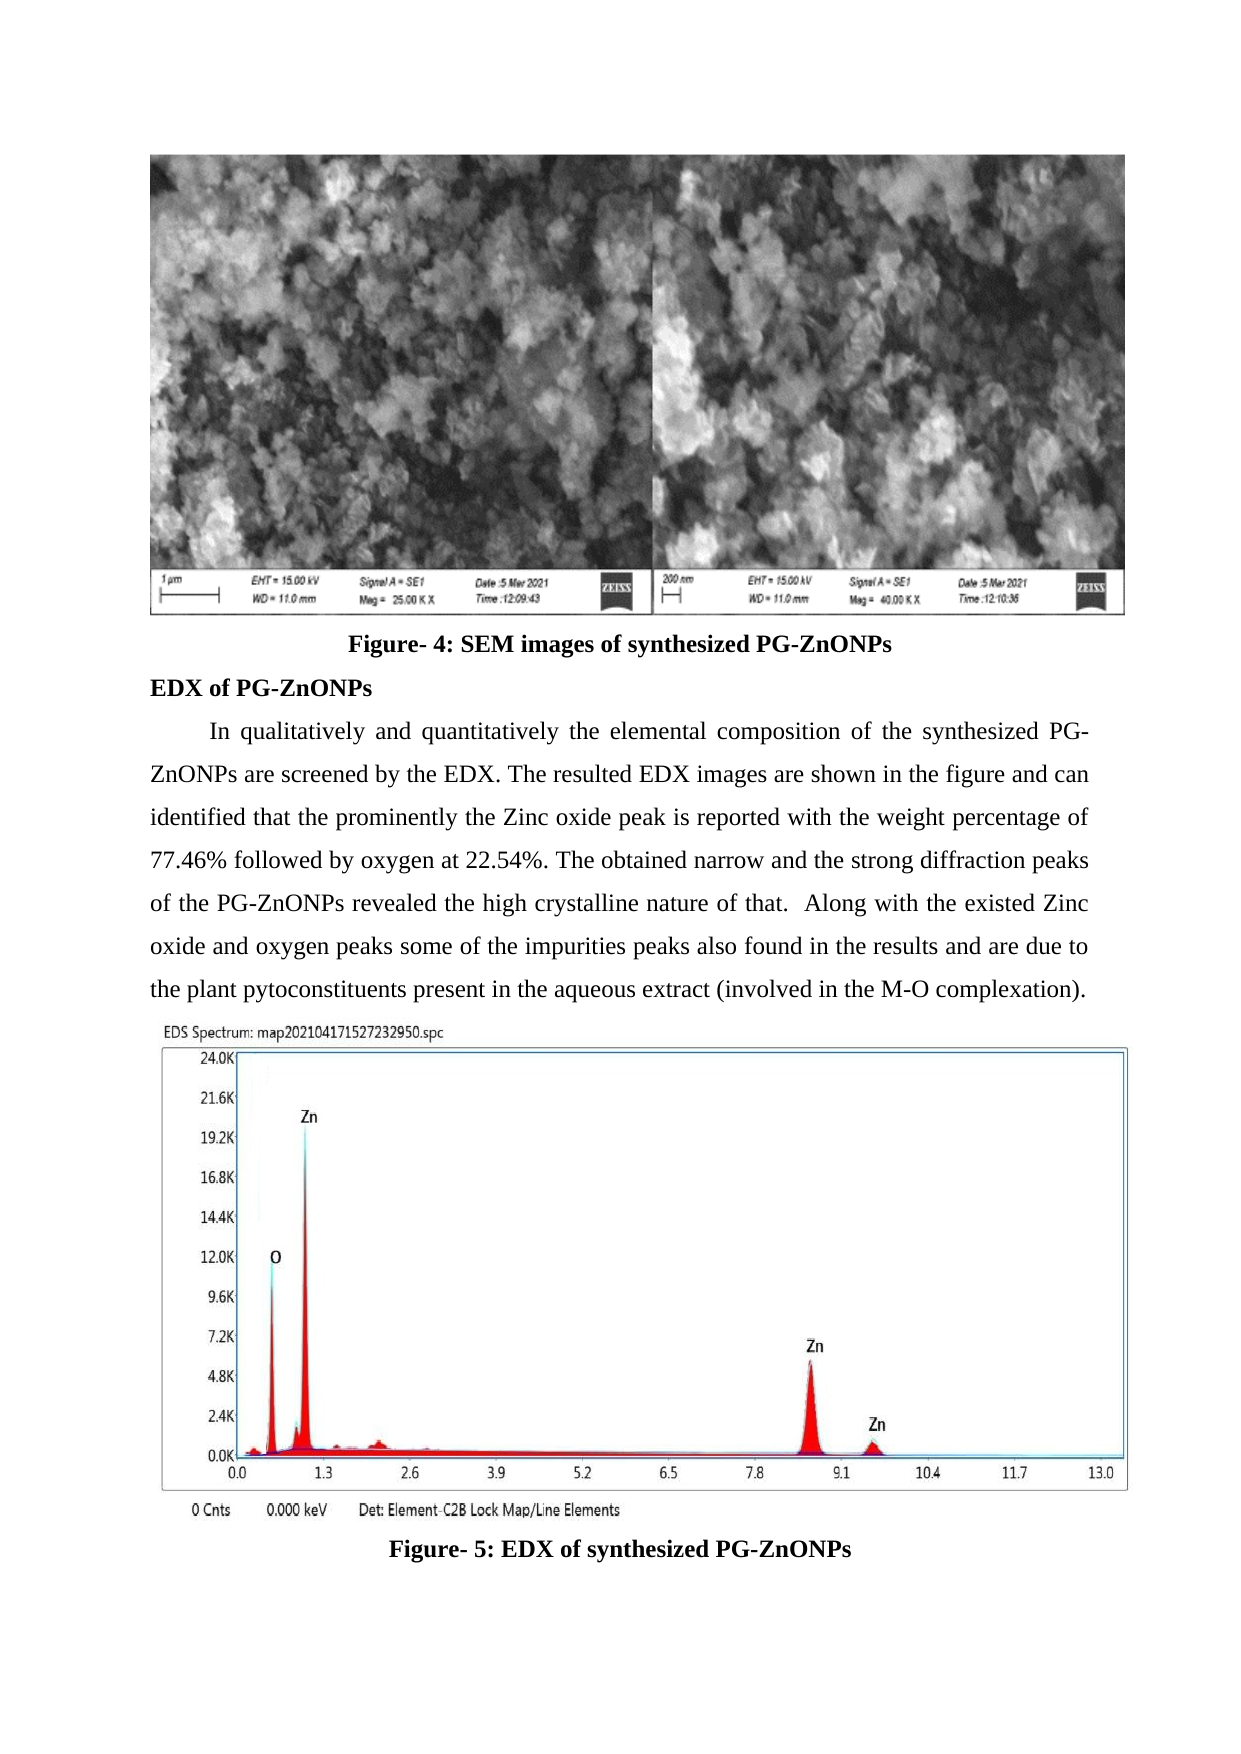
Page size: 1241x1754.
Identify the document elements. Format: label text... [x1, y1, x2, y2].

text EDX of PG-ZnONPs [150, 673, 1090, 701]
text In qualitatively and quantitatively the elemental composition of the synthesized PG-ZnONPs are screened by the EDX. The resulted EDX images are shown in the figure and can identified that the prominently the Zinc oxide peak is reported with the weight percentage of 77.46% followed by oxygen at 22.54%. The obtained narrow and the strong diffraction peaks of the PG-ZnONPs revealed the high crystalline nature of that. Along with the existed Zinc oxide and oxygen peaks some of the impurities peaks also found in the results and are due to the plant pytoconstituents present in the aqueous extract (involved in the M-O complexation). [150, 716, 1090, 1003]
text Figure- 4: SEM images of synthesized PG-ZnONPs [150, 629, 1090, 658]
text Figure- 5: EDX of synthesized PG-ZnONPs [150, 1534, 1090, 1563]
picture [150, 150, 1125, 617]
picture [150, 1017, 1134, 1521]
